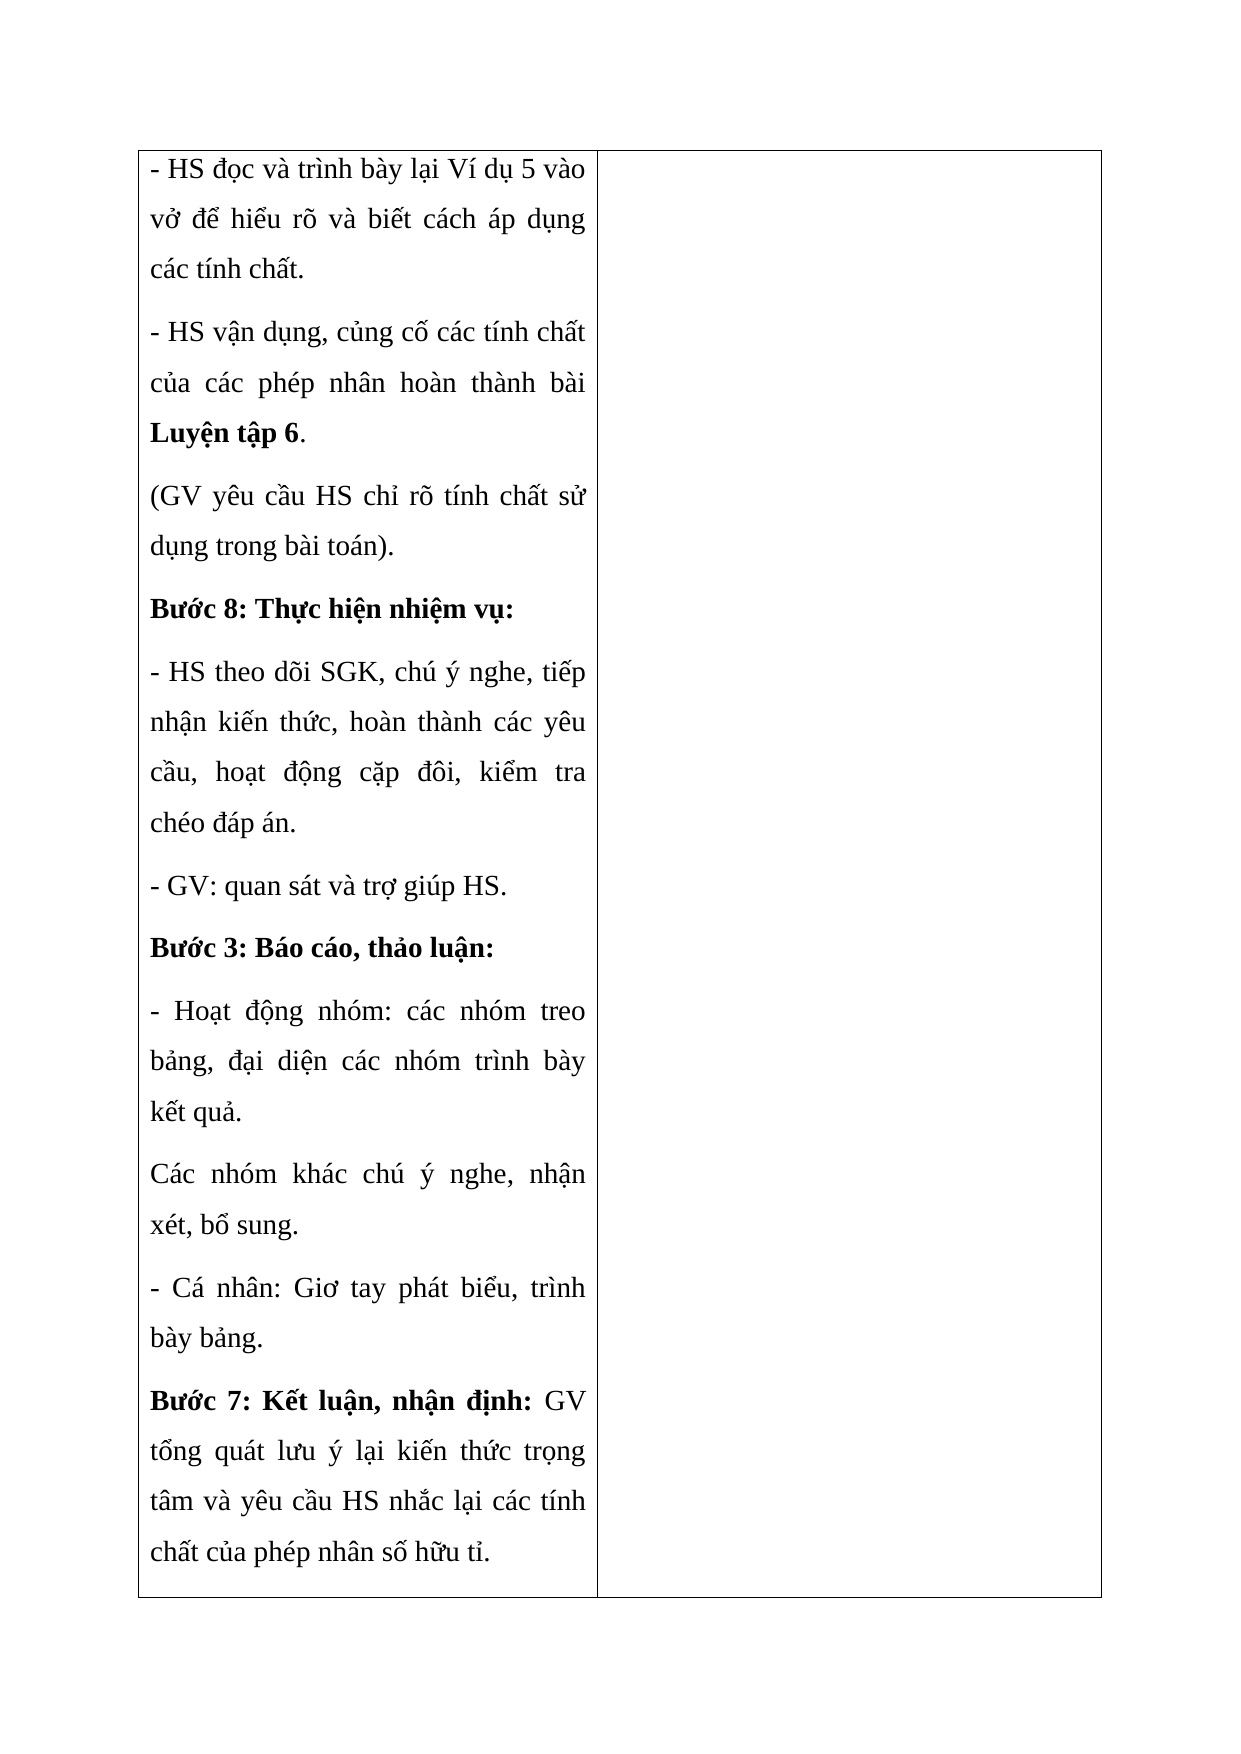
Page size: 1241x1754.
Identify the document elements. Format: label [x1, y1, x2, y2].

table_cell [139, 151, 597, 1597]
table_cell [598, 151, 1101, 1597]
